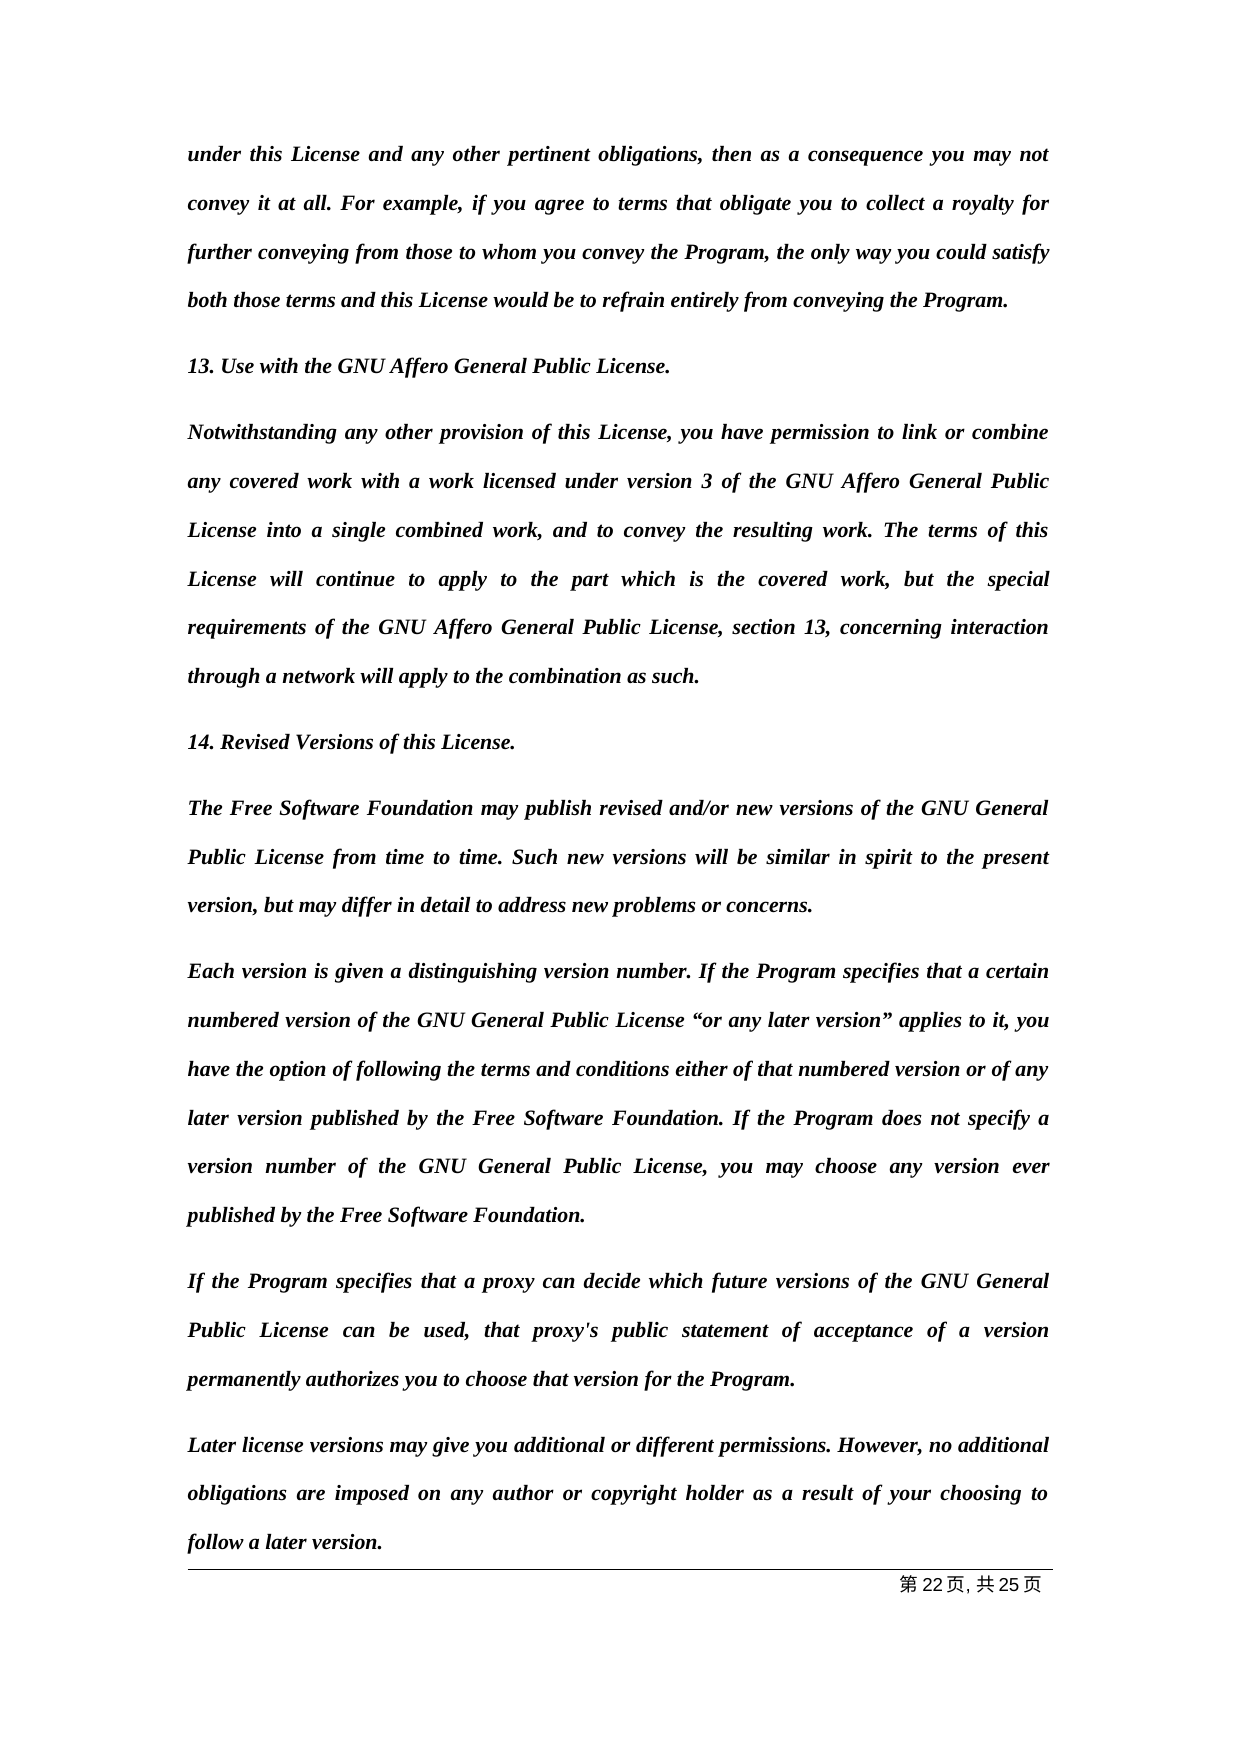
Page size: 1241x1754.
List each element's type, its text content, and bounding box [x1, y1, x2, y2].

text The Free Software Foundation may publish revised and/or new versions of the GNU General Public License from time to time. Such new versions will be similar in spirit to the present version, but may differ in detail to address new problems or concerns. [187, 791, 1053, 921]
text 13. Use with the GNU Affero General Public License. [187, 350, 1053, 382]
text Later license versions may give you additional or different permissions. However, no additional obligations are imposed on any author or copyright holder as a result of your choosing to follow a later version. [187, 1428, 1053, 1558]
text 14. Revised Versions of this License. [187, 725, 1053, 758]
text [187, 138, 1053, 316]
text If the Program specifies that a proxy can decide which future versions of the GNU General Public License can be used, that proxy's public statement of acceptance of a version permanently authorizes you to choose that version for the Program. [187, 1264, 1053, 1394]
text Each version is given a distinguishing version number. If the Program specifies that a certain numbered version of the GNU General Public License “or any later version” applies to it, you have the option of following the terms and conditions either of that numbered version or of any later version published by the Free Software Foundation. If the Program does not specify a version number of the GNU General Public License, you may choose any version ever published by the Free Software Foundation. [187, 955, 1053, 1231]
text Notwithstanding any other provision of this License, you have permission to link or combine any covered work with a work licensed under version 3 of the GNU Affero General Public License into a single combined work, and to convey the resulting work. The terms of this License will continue to apply to the part which is the covered work, but the special requirements of the GNU Affero General Public License, section 13, concerning interaction through a network will apply to the combination as such. [187, 416, 1053, 692]
